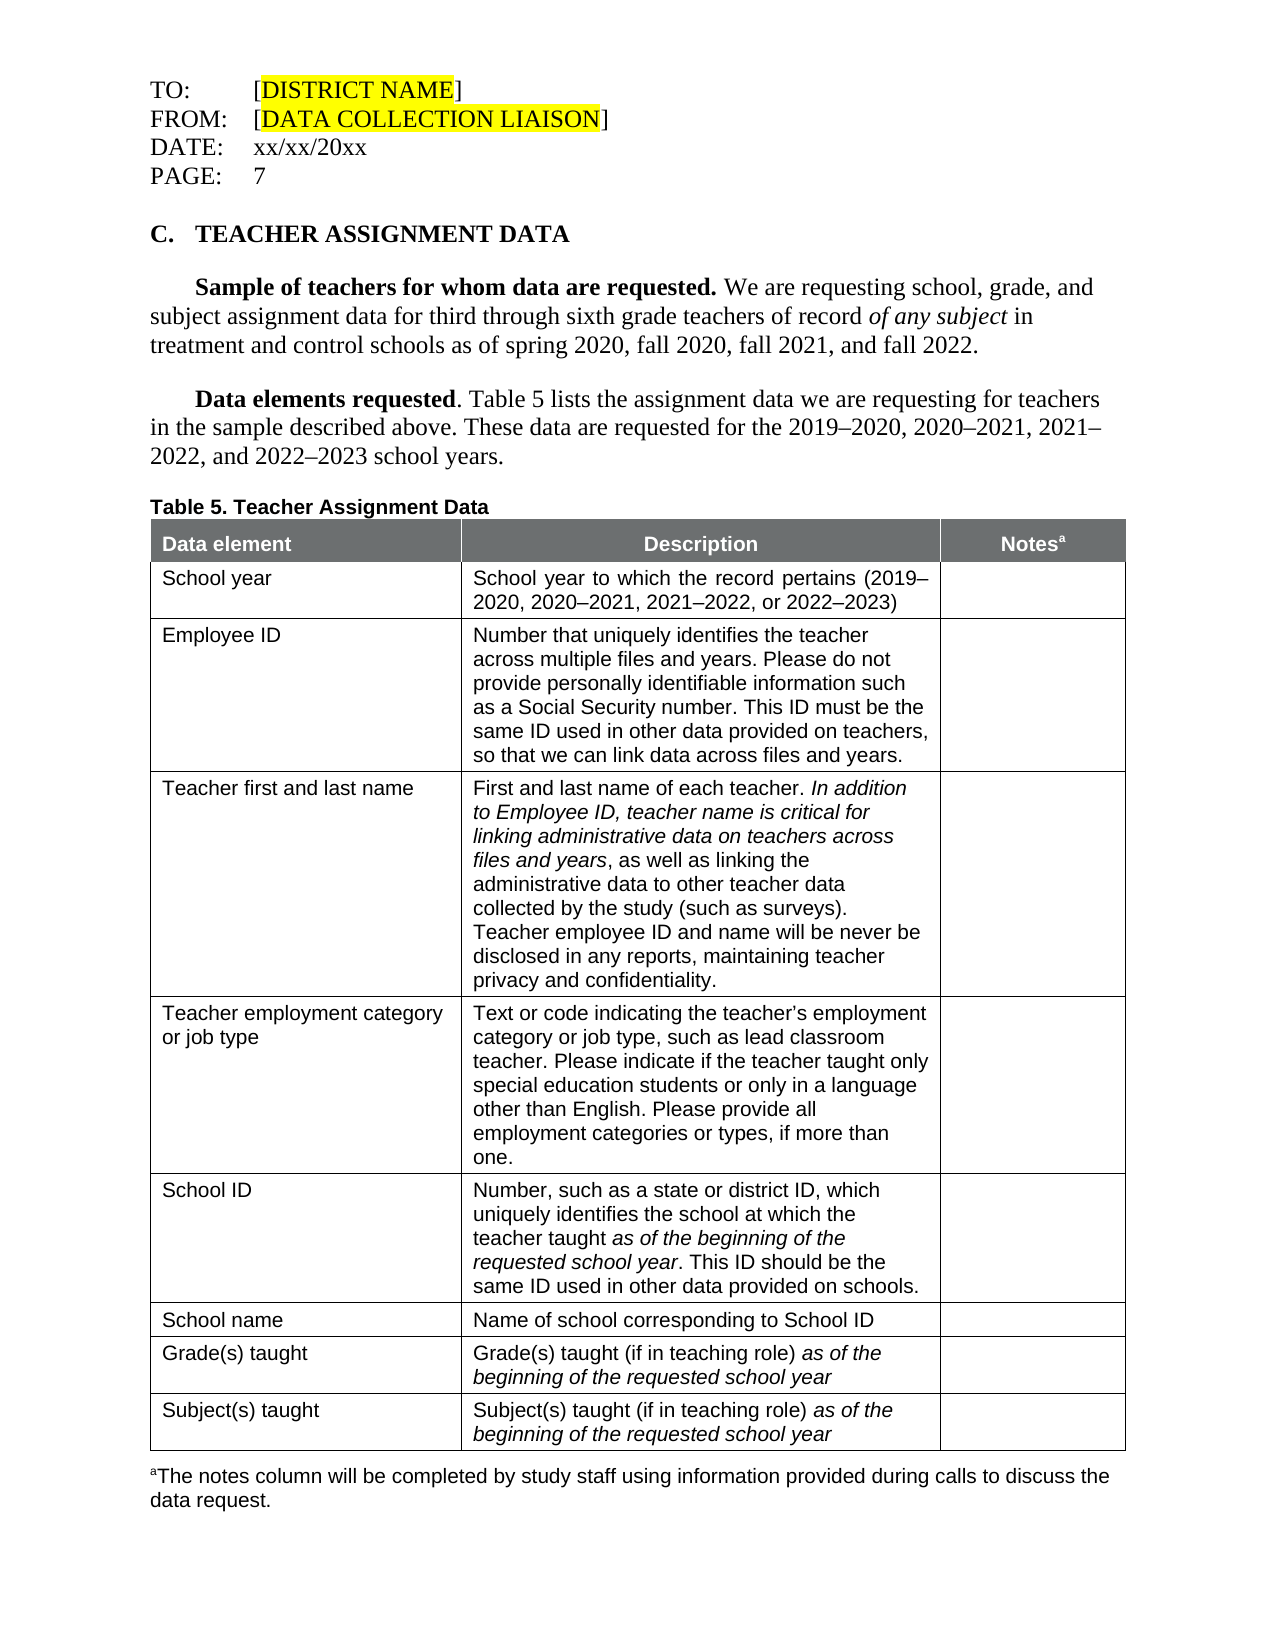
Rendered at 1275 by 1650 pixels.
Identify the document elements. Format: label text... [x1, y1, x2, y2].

table_cell Subject(s) taught [151, 1394, 461, 1450]
table_cell School name [151, 1303, 461, 1336]
table_cell School year [151, 562, 461, 618]
title Table 5. Teacher Assignment Data [150, 495, 1125, 519]
subtitle C. Teacher assignment Data [150, 219, 1125, 247]
table_cell School ID [151, 1174, 461, 1302]
table_cell Number that uniquely identifies the teacher across multiple files and years. Please do not provide personally identifiable information such as a Social Security number. This ID must be the same ID used in other data provided on teachers, so that we can link data across files and years. [462, 619, 940, 771]
table_cell [941, 1174, 1125, 1302]
table_header Description [462, 519, 940, 562]
table_cell Teacher employment category or job type [151, 997, 461, 1173]
text aThe notes column will be completed by study staff using information provided during calls to discuss the data request. [150, 1464, 1125, 1512]
table_cell [941, 1337, 1125, 1393]
table_cell [941, 1394, 1125, 1450]
table_header Data element [151, 519, 461, 562]
table_cell Grade(s) taught (if in teaching role) as of the beginning of the requested school year [462, 1337, 940, 1393]
table_cell Text or code indicating the teacher’s employment category or job type, such as lead classroom teacher. Please indicate if the teacher taught only special education students or only in a language other than English. Please provide all employment categories or types, if more than one. [462, 997, 940, 1173]
table_cell Teacher first and last name [151, 772, 461, 996]
table_cell [941, 772, 1125, 996]
table_cell [941, 562, 1125, 618]
table_header Notesa [941, 519, 1126, 562]
table_cell Grade(s) taught [151, 1337, 461, 1393]
table_cell [941, 997, 1125, 1173]
table_cell [941, 1303, 1125, 1336]
table_cell Name of school corresponding to School ID [462, 1303, 940, 1336]
text Data elements requested. Table 5 lists the assignment data we are requesting for teachers in the sample described above. These data are requested for the 2019–2020, 2020–2021, 2021–2022, and 2022–2023 school years. [150, 384, 1125, 470]
table_cell Number, such as a state or district ID, which uniquely identifies the school at which the teacher taught as of the beginning of the requested school year. This ID should be the same ID used in other data provided on schools. [462, 1174, 940, 1302]
text Sample of teachers for whom data are requested. We are requesting school, grade, and subject assignment data for third through sixth grade teachers of record of any subject in treatment and control schools as of spring 2020, fall 2020, fall 2021, and fall 2022. [150, 272, 1125, 359]
table_cell Subject(s) taught (if in teaching role) as of the beginning of the requested school year [462, 1394, 940, 1450]
table_cell First and last name of each teacher. In addition to Employee ID, teacher name is critical for linking administrative data on teachers across files and years, as well as linking the administrative data to other teacher data collected by the study (such as surveys). Teacher employee ID and name will be never be disclosed in any reports, maintaining teacher privacy and confidentiality. [462, 772, 940, 996]
table_cell School year to which the record pertains (2019–2020, 2020–2021, 2021–2022, or 2022–2023) [462, 562, 940, 618]
table_cell [941, 619, 1125, 771]
table_cell Employee ID [151, 619, 461, 771]
